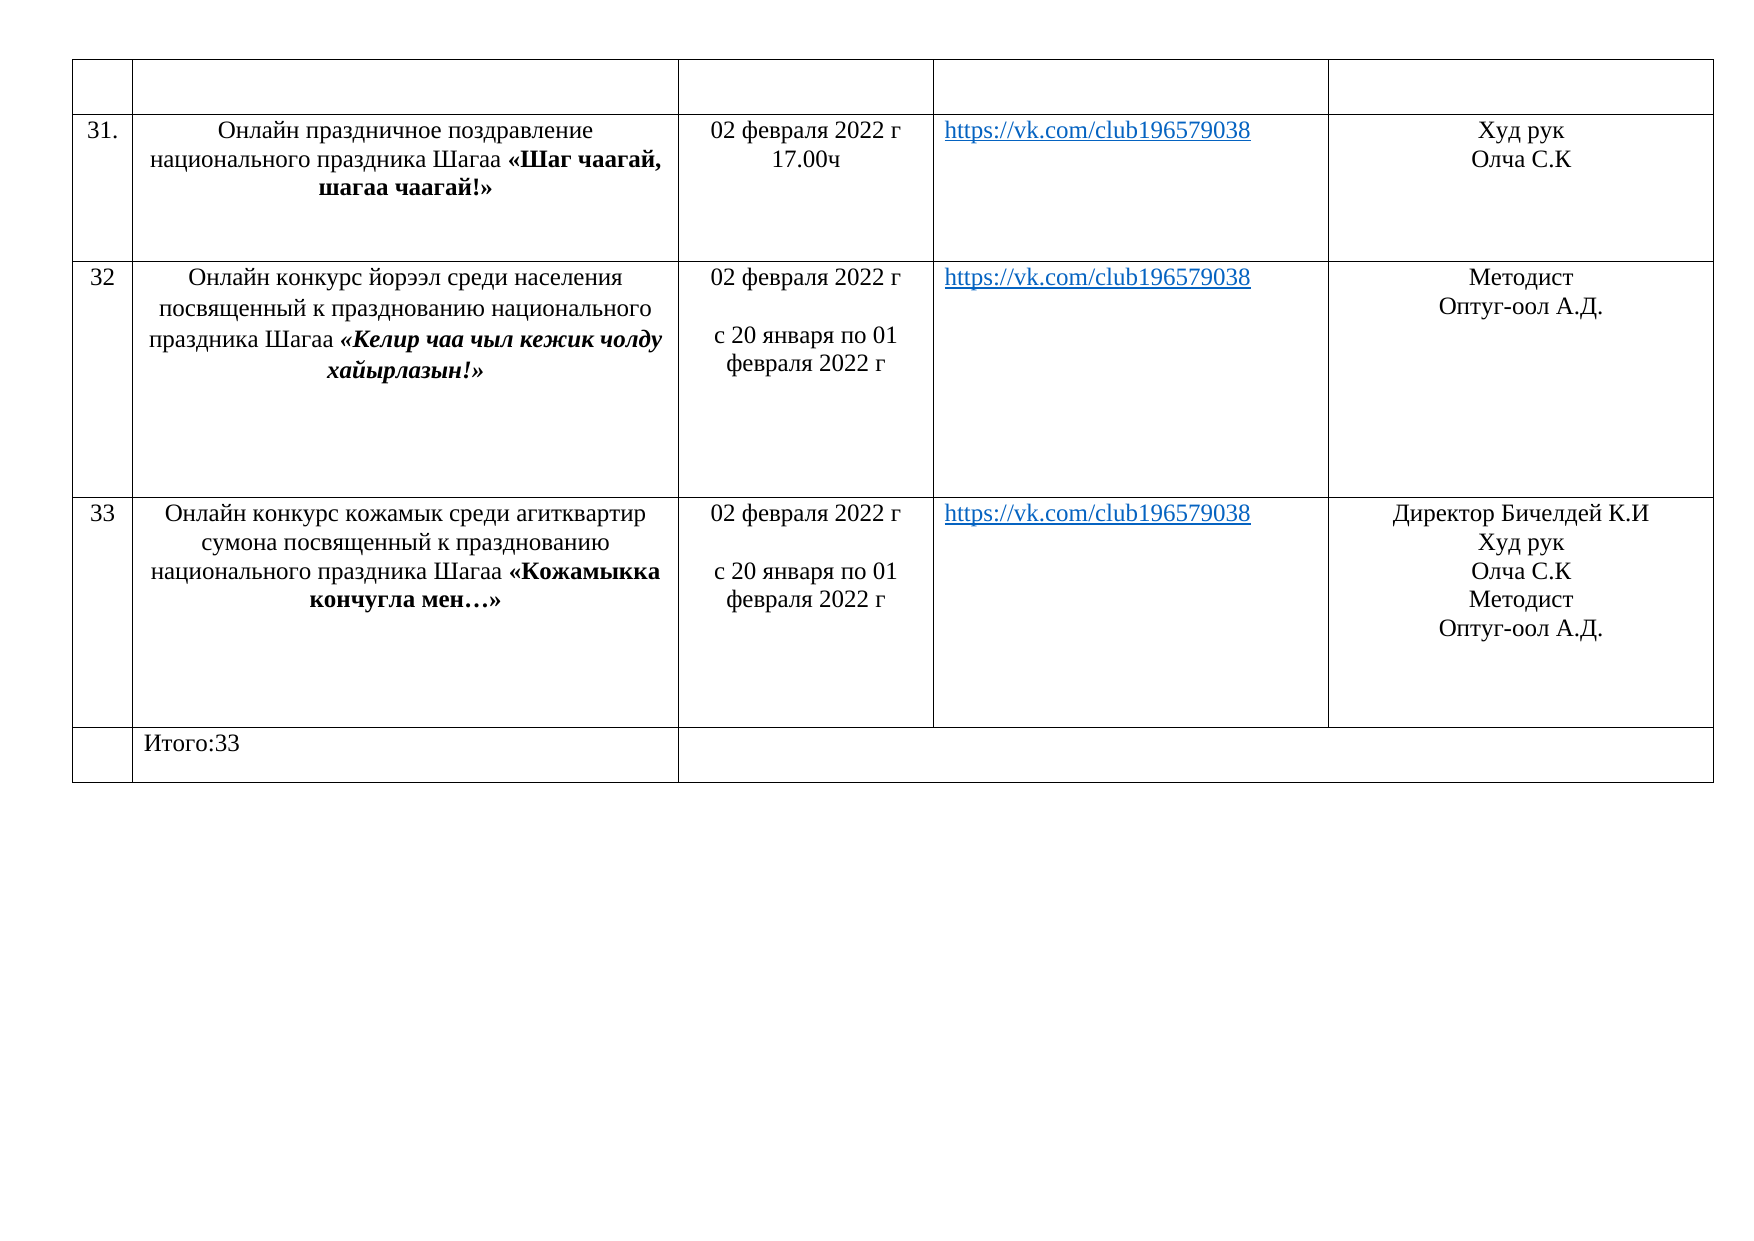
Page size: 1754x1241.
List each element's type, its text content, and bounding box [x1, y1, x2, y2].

table_cell 31. [73, 115, 132, 261]
table_cell 30 [73, 60, 132, 114]
table_cell [679, 728, 1713, 782]
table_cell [133, 60, 678, 114]
table_cell Методист Оптуг-оол А.Д. [1329, 262, 1713, 497]
table_cell Онлайн конкурс кожамык среди агитквартир сумона посвященный к празднованию национального праздника Шагаа «Кожамыкка кончугла мен…» [133, 498, 678, 727]
table_cell 02 февраля 2022 г с 20 января по 01 февраля 2022 г [679, 262, 933, 497]
table_cell Онлайн праздничное поздравление национального праздника Шагаа «Шаг чаагай, шагаа чаагай!» [133, 115, 678, 261]
table_cell https://vk.com/club196579038 [934, 498, 1328, 727]
table_cell Онлайн конкурс йорээл среди населения посвященный к празднованию национального праздника Шагаа «Келир чаа чыл кежик чолду хайырлазын!» [133, 262, 678, 497]
table_cell Директор Бичелдей К.И Худ рук Олча С.К Методист Оптуг-оол А.Д. [1329, 498, 1713, 727]
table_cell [934, 60, 1328, 114]
table_cell Худ рук Олча С.К [1329, 115, 1713, 261]
table_cell https://vk.com/club196579038 [934, 262, 1328, 497]
table_cell 02 февраля 2022 г с 20 января по 01 февраля 2022 г [679, 498, 933, 727]
table_cell 02 февраля 2022 г 17.00ч [679, 115, 933, 261]
table_cell 32 [73, 262, 132, 497]
table_cell 33 [73, 498, 132, 727]
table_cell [1329, 60, 1713, 114]
table_cell https://vk.com/club196579038 [934, 115, 1328, 261]
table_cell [679, 60, 933, 114]
table_cell Итого:33 [133, 728, 678, 782]
table_cell [73, 728, 132, 782]
